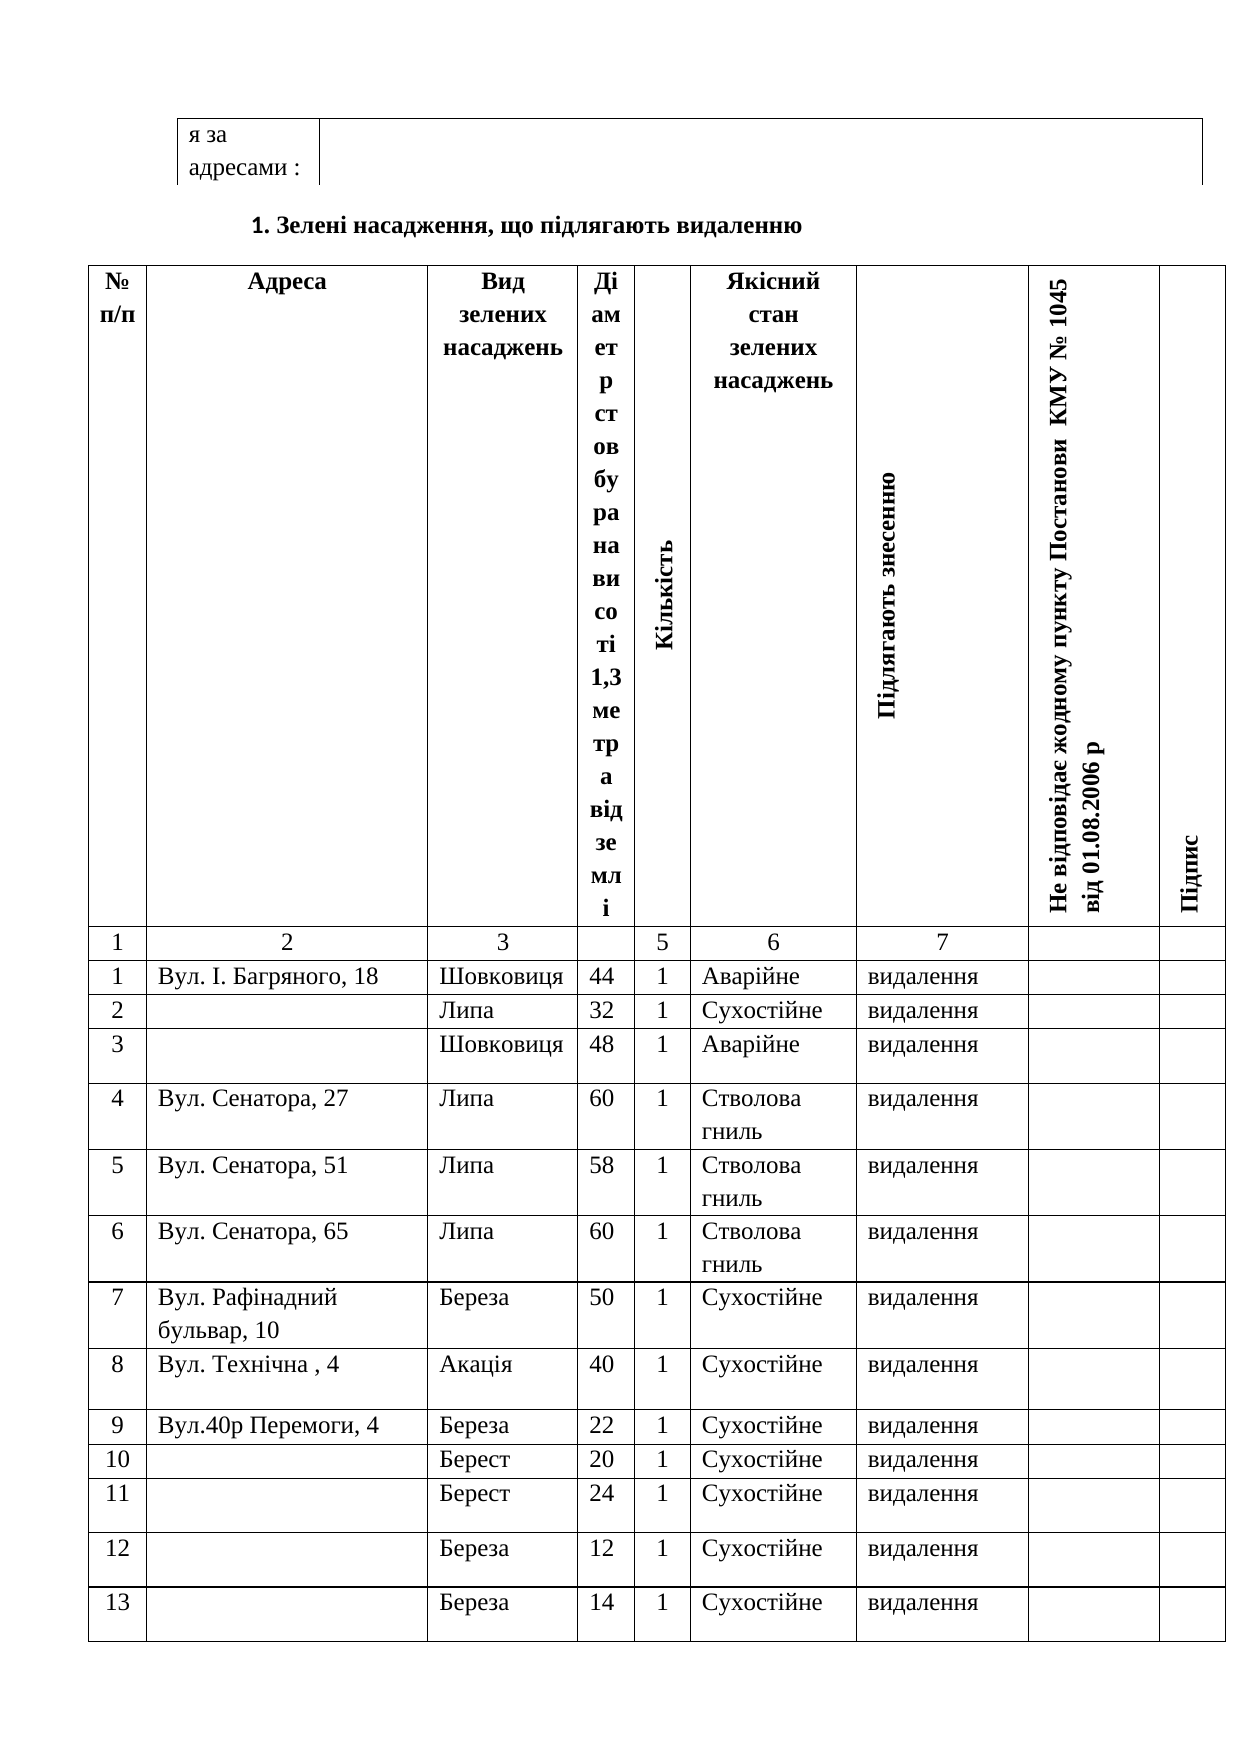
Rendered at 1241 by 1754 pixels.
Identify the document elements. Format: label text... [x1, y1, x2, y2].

table_header Не відповідає жодному пункту Постанови КМУ № 1045 від 01.08.2006 р [1029, 266, 1159, 926]
table_cell видалення [857, 1349, 1028, 1409]
table_cell 20 [578, 1445, 634, 1477]
table_cell Сухостійне [691, 1588, 856, 1641]
table_cell Вул. Сенатора, 51 [147, 1150, 427, 1215]
table_cell видалення [857, 961, 1028, 994]
table_cell [147, 1445, 427, 1477]
table_cell Береза [428, 1283, 577, 1348]
table_cell 2 [89, 995, 146, 1028]
table_cell 5 [89, 1150, 146, 1215]
table_cell [147, 995, 427, 1028]
table_cell 1 [635, 1349, 690, 1409]
table_cell 60 [578, 1084, 634, 1149]
table_cell [1029, 1150, 1159, 1215]
table_cell [1160, 1216, 1225, 1281]
table_header Підпис [1160, 266, 1225, 926]
table_cell Берест [428, 1479, 577, 1532]
table_cell видалення [857, 1216, 1028, 1281]
table_cell 1 [635, 1150, 690, 1215]
table_cell 14 [578, 1588, 634, 1641]
table_cell [147, 1588, 427, 1641]
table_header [178, 119, 319, 184]
table_cell [147, 1533, 427, 1586]
table_cell 1 [635, 1479, 690, 1532]
table_cell Береза [428, 1410, 577, 1443]
table_cell видалення [857, 1150, 1028, 1215]
table_cell 58 [578, 1150, 634, 1215]
table_cell Липа [428, 1084, 577, 1149]
table_cell Аварійне [691, 961, 856, 994]
table_cell [1160, 1150, 1225, 1215]
table_cell Вул. Сенатора, 65 [147, 1216, 427, 1281]
table_cell Сухостійне [691, 1479, 856, 1532]
table_cell 40 [578, 1349, 634, 1409]
table_cell видалення [857, 1410, 1028, 1443]
table_cell [1160, 1445, 1225, 1477]
table_cell 1 [635, 1410, 690, 1443]
table_cell Шовковиця [428, 1029, 577, 1082]
table_cell 8 [89, 1349, 146, 1409]
table_cell [147, 1479, 427, 1532]
table_cell [1160, 1479, 1225, 1532]
table_cell [1160, 1410, 1225, 1443]
table_cell Вул. Рафінадний бульвар, 10 [147, 1283, 427, 1348]
table_cell Берест [428, 1445, 577, 1477]
table_cell видалення [857, 1084, 1028, 1149]
table_cell 1 [635, 1445, 690, 1477]
table_cell [1029, 1410, 1159, 1443]
table_cell Стволова гниль [691, 1084, 856, 1149]
table_cell [1029, 927, 1159, 960]
table_cell [1029, 1479, 1159, 1532]
table_cell [1160, 995, 1225, 1028]
table_cell [1160, 1084, 1225, 1149]
table_cell [147, 1029, 427, 1082]
table_cell [1029, 1445, 1159, 1477]
table_cell Сухостійне [691, 1349, 856, 1409]
table_cell [1160, 1029, 1225, 1082]
table_cell 4 [89, 1084, 146, 1149]
table_cell Вул.40р Перемоги, 4 [147, 1410, 427, 1443]
table_cell [1029, 1283, 1159, 1348]
table_cell 6 [691, 927, 856, 960]
table_cell [1029, 1588, 1159, 1641]
table_cell Сухостійне [691, 1533, 856, 1586]
table_cell Береза [428, 1533, 577, 1586]
table_cell видалення [857, 995, 1028, 1028]
table_cell Стволова гниль [691, 1150, 856, 1215]
table_cell видалення [857, 1445, 1028, 1477]
table_cell 1 [635, 1588, 690, 1641]
table_cell [1029, 1029, 1159, 1082]
table_cell 24 [578, 1479, 634, 1532]
table_cell Аварійне [691, 1029, 856, 1082]
table_header Вид зелених насаджень [428, 266, 577, 926]
table_cell 1 [635, 1216, 690, 1281]
table_cell видалення [857, 1029, 1028, 1082]
table_cell Сухостійне [691, 1283, 856, 1348]
table_cell 9 [89, 1410, 146, 1443]
table_cell Липа [428, 995, 577, 1028]
table_cell 60 [578, 1216, 634, 1281]
table_cell видалення [857, 1479, 1028, 1532]
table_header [320, 119, 1202, 184]
table_cell Стволова гниль [691, 1216, 856, 1281]
table_header Якісний стан зелених насаджень [691, 266, 856, 926]
table_cell 12 [89, 1533, 146, 1586]
table_cell [1160, 1349, 1225, 1409]
table_header Кількість [635, 266, 690, 926]
table_cell [1029, 1349, 1159, 1409]
table_cell [1160, 1283, 1225, 1348]
table_cell 7 [857, 927, 1028, 960]
table_cell Сухостійне [691, 1445, 856, 1477]
table_cell [1160, 1588, 1225, 1641]
table_cell 10 [89, 1445, 146, 1477]
table_cell 2 [147, 927, 427, 960]
table_cell Сухостійне [691, 1410, 856, 1443]
table_cell 1 [635, 995, 690, 1028]
table_cell 1 [635, 1084, 690, 1149]
table_header Адреса [147, 266, 427, 926]
table_cell 3 [89, 1029, 146, 1082]
table_cell Акація [428, 1349, 577, 1409]
table_cell 3 [428, 927, 577, 960]
table_cell 5 [635, 927, 690, 960]
text 1. Зелені насадження, що підлягають видаленню [177, 209, 1152, 240]
table_cell 1 [635, 1029, 690, 1082]
table_cell 1 [89, 961, 146, 994]
table_cell 11 [89, 1479, 146, 1532]
table_cell Шовковиця [428, 961, 577, 994]
table_cell 1 [89, 927, 146, 960]
table_header Діаметр стовбура на висоті від землі [578, 266, 634, 926]
table_cell 50 [578, 1283, 634, 1348]
table_cell Липа [428, 1150, 577, 1215]
table_cell 44 [578, 961, 634, 994]
table_cell [1160, 1533, 1225, 1586]
table_cell [1029, 1216, 1159, 1281]
table_header № п/п [89, 266, 146, 926]
table_cell 7 [89, 1283, 146, 1348]
table_cell 1 [635, 1283, 690, 1348]
table_cell Вул. І. Багряного, 18 [147, 961, 427, 994]
table_cell [1160, 961, 1225, 994]
table_cell Сухостійне [691, 995, 856, 1028]
table_cell [1029, 995, 1159, 1028]
table_cell 6 [89, 1216, 146, 1281]
table_cell 32 [578, 995, 634, 1028]
table_cell Липа [428, 1216, 577, 1281]
table_cell видалення [857, 1283, 1028, 1348]
table_cell Вул. Технічна , 4 [147, 1349, 427, 1409]
table_cell [1029, 961, 1159, 994]
table_cell [1029, 1084, 1159, 1149]
table_cell 1 [635, 961, 690, 994]
table_cell [1029, 1533, 1159, 1586]
table_cell 12 [578, 1533, 634, 1586]
table_cell [1160, 927, 1225, 960]
table_cell [578, 927, 634, 960]
table_cell видалення [857, 1533, 1028, 1586]
table_cell 13 [89, 1588, 146, 1641]
table_cell 22 [578, 1410, 634, 1443]
table_cell 48 [578, 1029, 634, 1082]
table_cell Береза [428, 1588, 577, 1641]
table_cell видалення [857, 1588, 1028, 1641]
table_cell 1 [635, 1533, 690, 1586]
table_cell Вул. Сенатора, 27 [147, 1084, 427, 1149]
table_header Підлягають знесенню [857, 266, 1028, 926]
